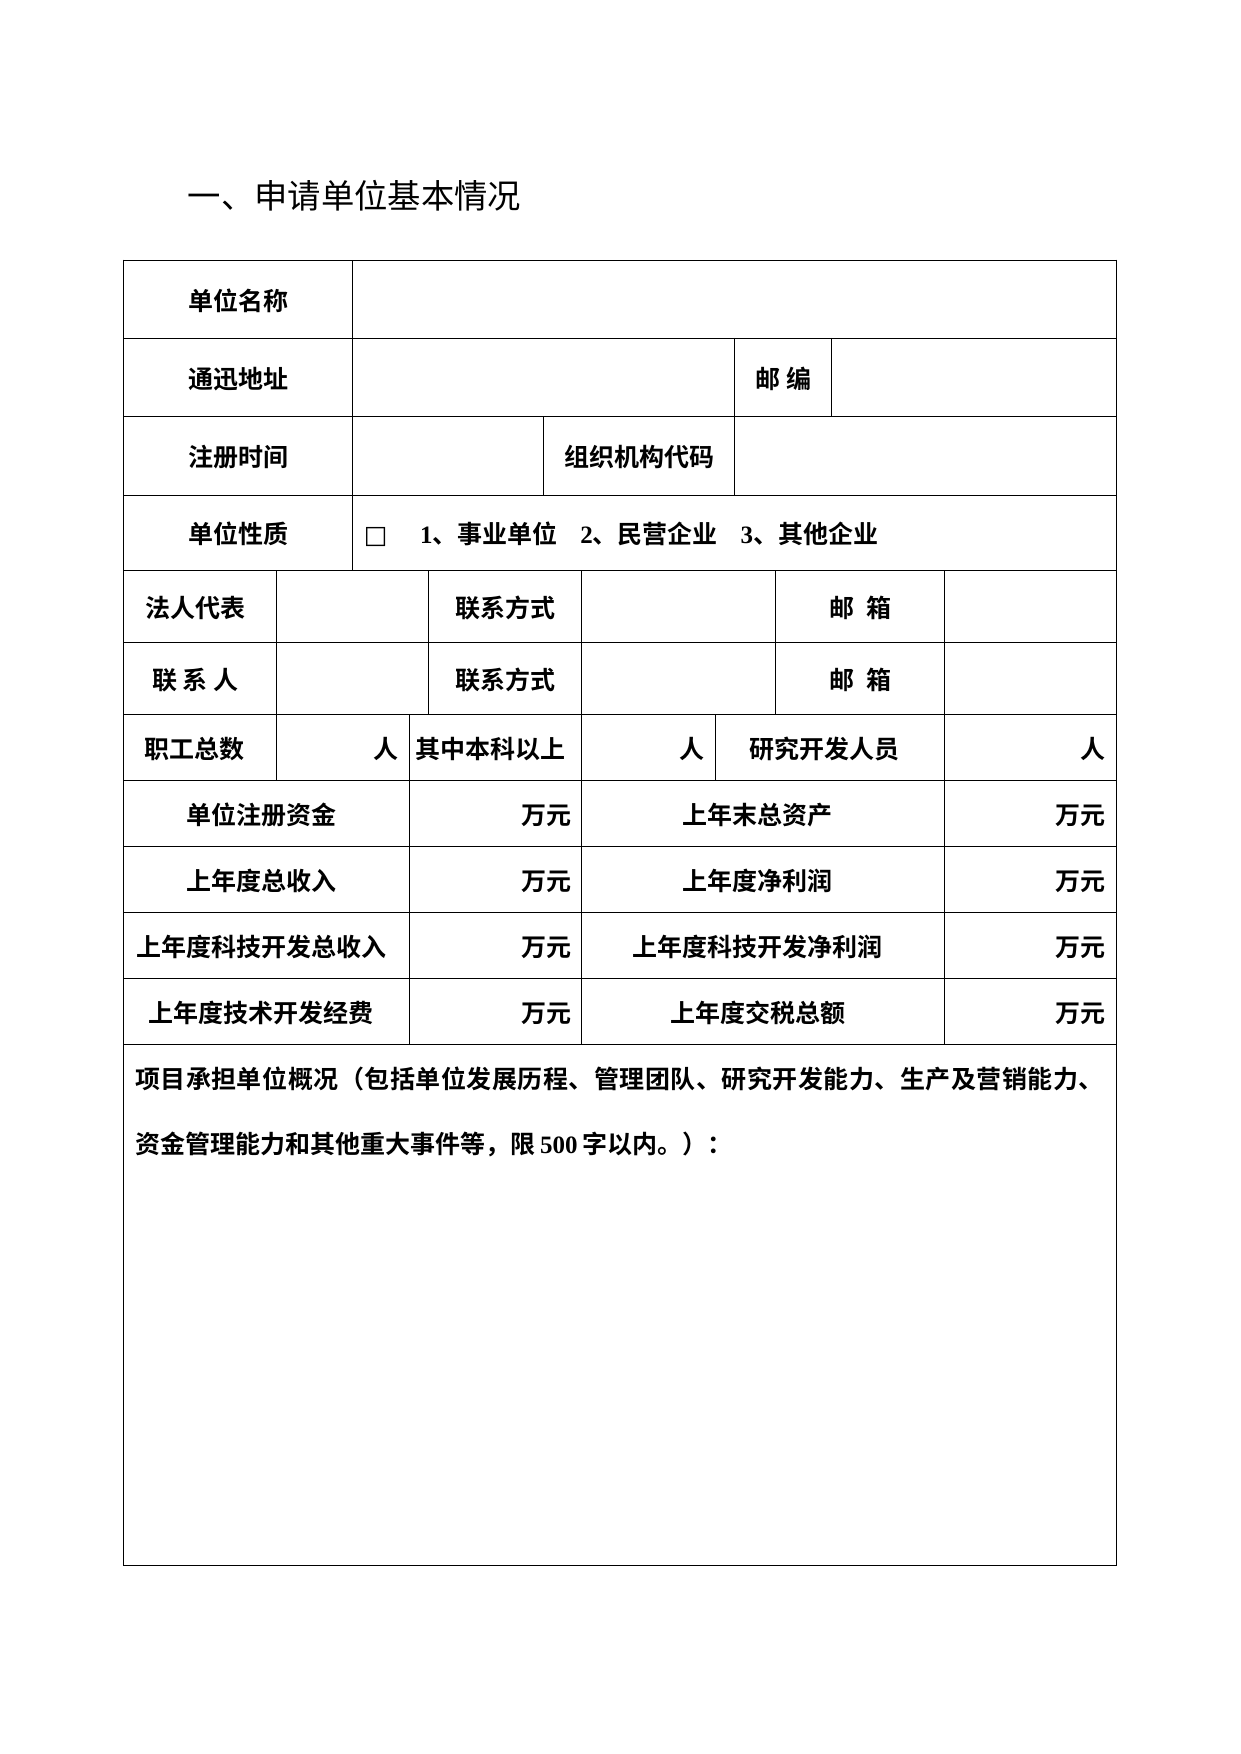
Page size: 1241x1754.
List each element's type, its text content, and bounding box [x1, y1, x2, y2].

table_cell [277, 643, 428, 714]
table_cell 联 系 人 [124, 643, 276, 714]
table_cell 单位性质 [124, 496, 352, 570]
table_cell 通迅地址 [124, 339, 352, 416]
table_cell 万元 [945, 847, 1116, 912]
table_cell [582, 571, 775, 642]
table_cell 上年度技术开发经费 [124, 979, 409, 1044]
table_cell 万元 [945, 781, 1116, 846]
table_cell 人 [945, 715, 1116, 780]
table_cell 职工总数 [124, 715, 276, 780]
table_cell 邮 箱 [776, 571, 944, 642]
table_cell [277, 571, 428, 642]
table_cell 上年度科技开发总收入 [124, 913, 409, 978]
table_cell 万元 [410, 913, 581, 978]
table_cell 法人代表 [124, 571, 276, 642]
table_cell 联系方式 [429, 571, 581, 642]
table_cell [582, 643, 775, 714]
table_cell 上年度净利润 [582, 847, 944, 912]
table_cell 上年度交税总额 [582, 979, 944, 1044]
table_header 单位名称 [124, 261, 352, 338]
table_cell [832, 339, 1116, 416]
table_cell 单位注册资金 [124, 781, 409, 846]
table_cell 上年度科技开发净利润 [582, 913, 944, 978]
table_cell 人 [277, 715, 409, 780]
table_cell 邮 箱 [776, 643, 944, 714]
text 一、申请单位基本情况 [187, 162, 1053, 227]
table_cell 联系方式 [429, 643, 581, 714]
table_cell 万元 [410, 847, 581, 912]
table_cell [945, 643, 1116, 714]
table_cell 万元 [410, 781, 581, 846]
table_cell 万元 [945, 913, 1116, 978]
table_cell 万元 [410, 979, 581, 1044]
table_cell 上年末总资产 [582, 781, 944, 846]
table_cell [945, 571, 1116, 642]
table_cell 1、事业单位 2、民营企业 3、其他企业 [353, 496, 1116, 570]
table_cell 人 [582, 715, 715, 780]
table_cell [735, 417, 1116, 494]
table_cell 邮 编 [735, 339, 831, 416]
table_cell 研究开发人员 [716, 715, 944, 780]
table_cell 其中本科以上 [410, 715, 581, 780]
table_header [353, 261, 1116, 338]
table_cell [353, 417, 543, 494]
table_cell [353, 339, 734, 416]
table_cell 注册时间 [124, 417, 352, 494]
table_cell 项目承担单位概况（包括单位发展历程、管理团队、研究开发能力、生产及营销能力、资金管理能力和其他重大事件等，限500字以内。）： [124, 1045, 1116, 1565]
table_cell 组织机构代码 [544, 417, 734, 494]
table_cell 上年度总收入 [124, 847, 409, 912]
table_cell 万元 [945, 979, 1116, 1044]
